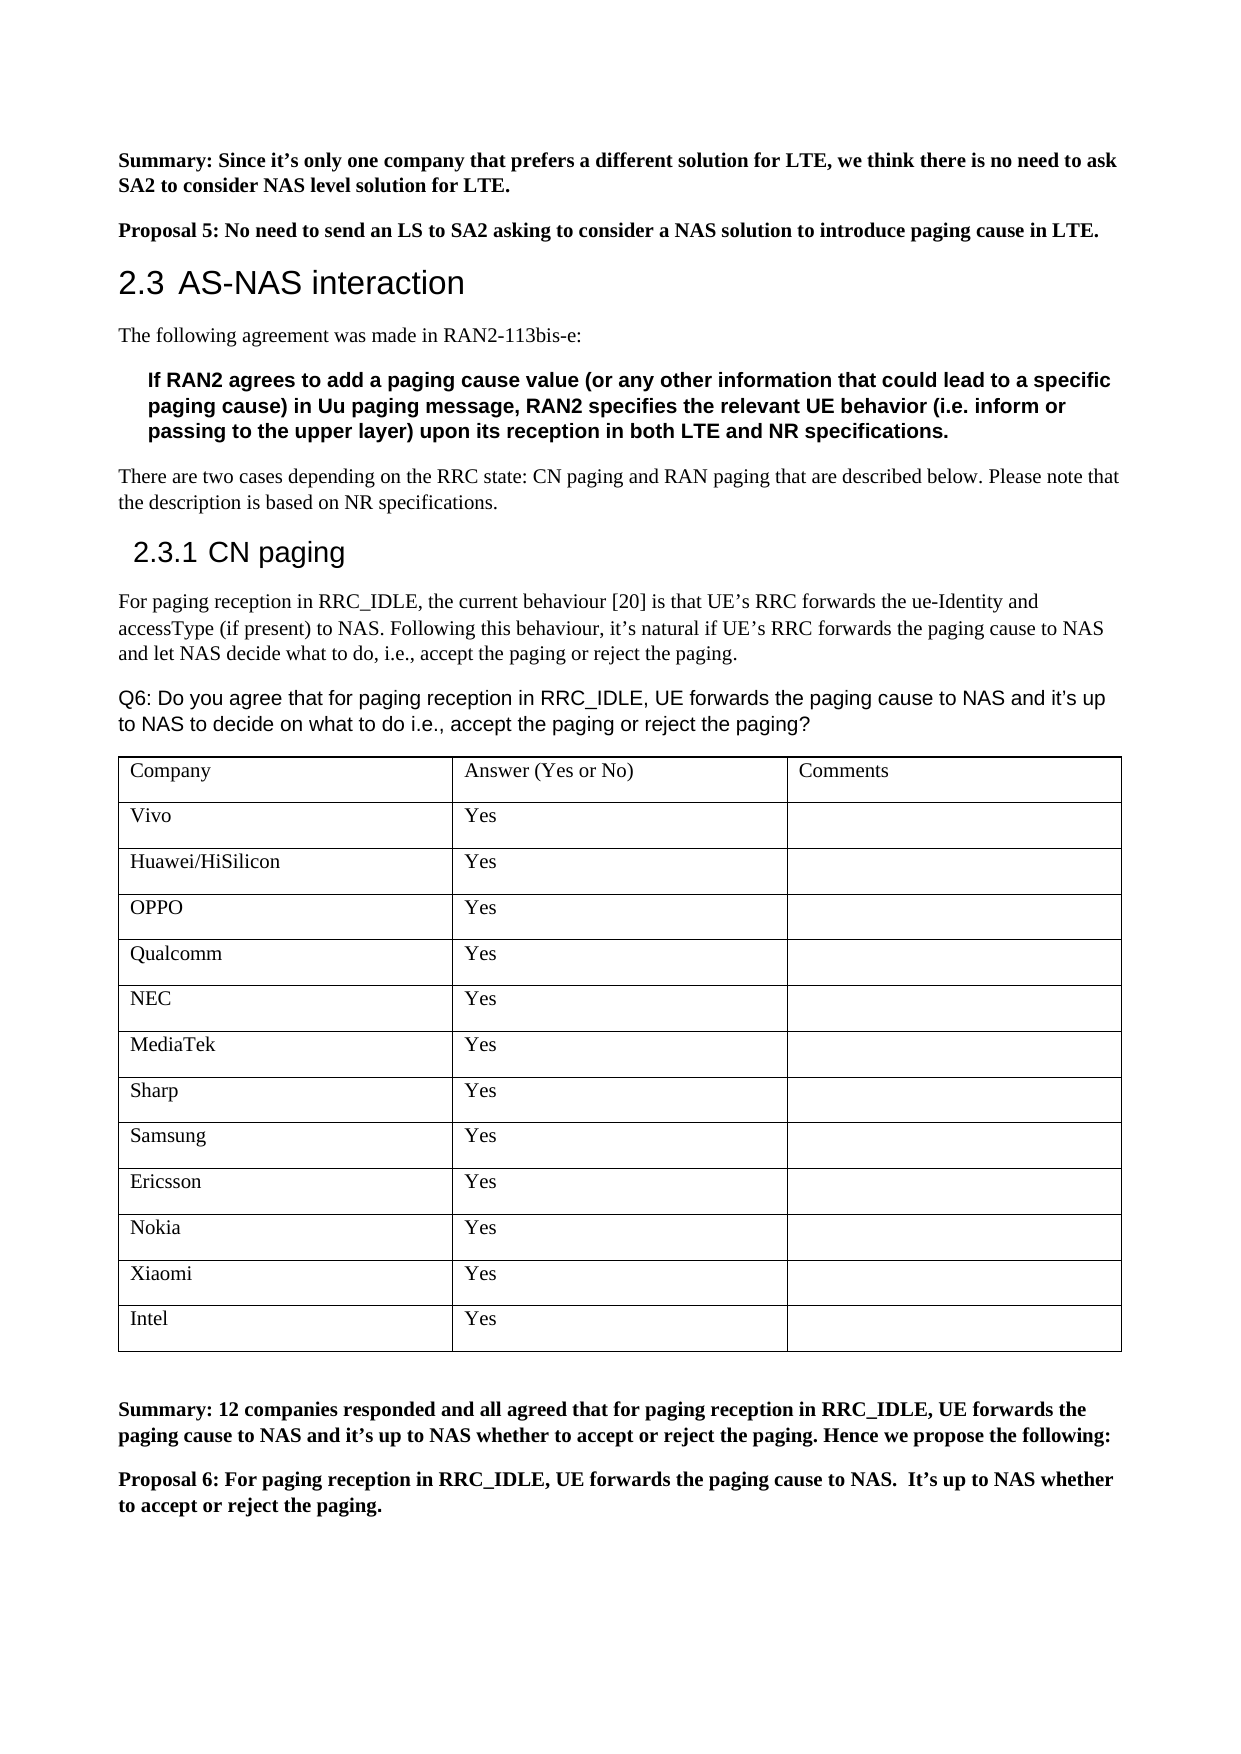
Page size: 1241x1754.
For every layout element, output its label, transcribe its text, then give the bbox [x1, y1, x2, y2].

table_cell Yes [453, 1215, 787, 1259]
table_cell Yes [453, 1032, 787, 1077]
text Proposal 6: For paging reception in RRC_IDLE, UE forwards the paging cause to NAS. It’s up to NAS whether to accept or reject the paging. [118, 1467, 1122, 1517]
text Summary: Since it’s only one company that prefers a different solution for LTE, we think there is no need to ask SA2 to consider NAS level solution for LTE. [118, 147, 1122, 197]
table_header Answer (Yes or No) [453, 758, 787, 802]
table_cell MediaTek [119, 1032, 452, 1077]
table_cell Ericsson [119, 1169, 452, 1214]
text Proposal 5: No need to send an LS to SA2 asking to consider a NAS solution to introduce paging cause in LTE. [118, 218, 1122, 242]
table_cell [788, 986, 1121, 1031]
text Summary: 12 companies responded and all agreed that for paging reception in RRC_IDLE, UE forwards the paging cause to NAS and it’s up to NAS whether to accept or reject the paging. Hence we propose the following: [118, 1397, 1122, 1447]
table_cell Yes [453, 1306, 787, 1351]
table_cell OPPO [119, 895, 452, 939]
table_cell Yes [453, 940, 787, 985]
table_cell [788, 1169, 1121, 1214]
subtitle CN paging [133, 534, 1122, 568]
table_cell Samsung [119, 1123, 452, 1168]
table_cell Huawei/HiSilicon [119, 849, 452, 894]
table_cell NEC [119, 986, 452, 1031]
table_header Comments [788, 758, 1121, 802]
table_cell Yes [453, 803, 787, 848]
table_cell Vivo [119, 803, 452, 848]
table_cell Nokia [119, 1215, 452, 1259]
table_cell Yes [453, 1123, 787, 1168]
table_cell [788, 1215, 1121, 1259]
table_cell [788, 803, 1121, 848]
table_cell [788, 1123, 1121, 1168]
table_cell Qualcomm [119, 940, 452, 985]
table_cell [788, 1032, 1121, 1077]
subtitle Q6: Do you agree that for paging reception in RRC_IDLE, UE forwards the paging cause to NAS and it’s up to NAS to decide on what to do i.e., accept the paging or reject the paging? [118, 686, 1122, 736]
subtitle AS-NAS interaction [118, 263, 1122, 301]
table_cell [788, 1261, 1121, 1305]
table_cell Yes [453, 1169, 787, 1214]
table_cell Intel [119, 1306, 452, 1351]
table_cell Sharp [119, 1078, 452, 1122]
table_cell [788, 1306, 1121, 1351]
table_cell [788, 849, 1121, 894]
table_cell Yes [453, 1078, 787, 1122]
text For paging reception in RRC_IDLE, the current behaviour [20] is that UE’s RRC forwards the ue-Identity and accessType (if present) to NAS. Following this behaviour, it’s natural if UE’s RRC forwards the paging cause to NAS and let NAS decide what to do, i.e., accept the paging or reject the paging. [118, 589, 1122, 665]
table_cell Yes [453, 895, 787, 939]
table_cell Xiaomi [119, 1261, 452, 1305]
text If RAN2 agrees to add a paging cause value (or any other information that could lead to a specific paging cause) in Uu paging message, RAN2 specifies the relevant UE behavior (i.e. inform or passing to the upper layer) upon its reception in both LTE and NR specifications. [148, 368, 1122, 443]
table_cell Yes [453, 986, 787, 1031]
table_cell [788, 1078, 1121, 1122]
table_cell Yes [453, 1261, 787, 1305]
text There are two cases depending on the RRC state: CN paging and RAN paging that are described below. Please note that the description is based on NR specifications. [118, 464, 1122, 514]
table_cell [788, 895, 1121, 939]
text The following agreement was made in RAN2-113bis-e: [118, 323, 1122, 347]
table_header Company [119, 758, 452, 802]
table_cell Yes [453, 849, 787, 894]
table_cell [788, 940, 1121, 985]
